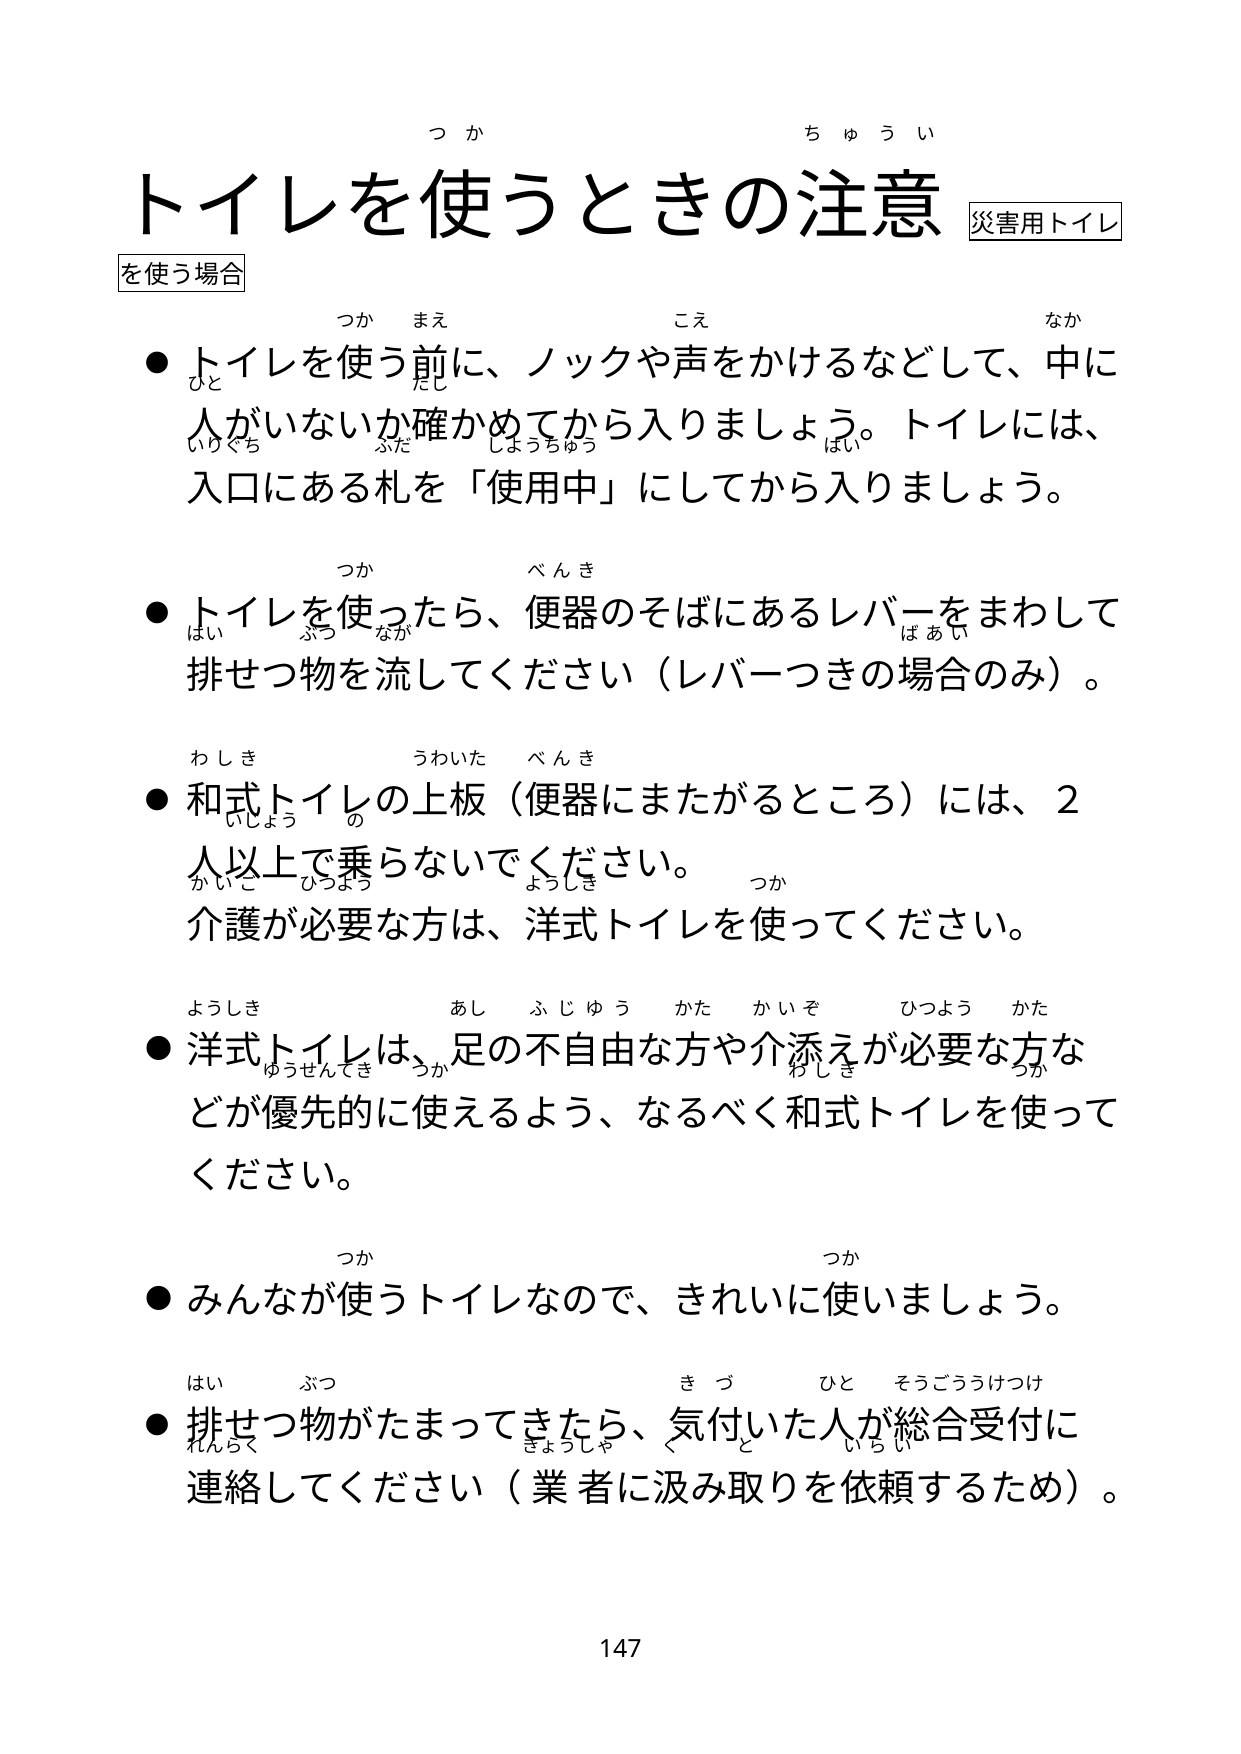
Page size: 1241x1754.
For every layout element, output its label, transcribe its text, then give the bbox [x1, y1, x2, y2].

list せつがたまってきたら、いたがにしてください（にみりをするため）。 [143, 1389, 1122, 1514]
list トイレをったら、のそばにあるレバーをまわして、せつをしてください（レバーつきののみ）。 [143, 576, 1122, 701]
list トイレをうに、ノックやをかけるなどして、にがいないかかめてから入りましょう。トイレには、にあるを「」にしてからりましょう。 [143, 326, 1122, 514]
list みんながうトイレなので、きれいにいましょう。 [143, 1264, 1122, 1326]
list トイレの（にまたがるところ）には、２人でらないでください。 [143, 764, 1122, 889]
list トイレは、のなやえがななどがにえるよう、なるべくトイレをってください。 [143, 1014, 1122, 1201]
list がな方は、トイレをってください。 [187, 889, 1122, 951]
text トイレをうときの 災害用トイレを使う場合 [118, 118, 1122, 292]
